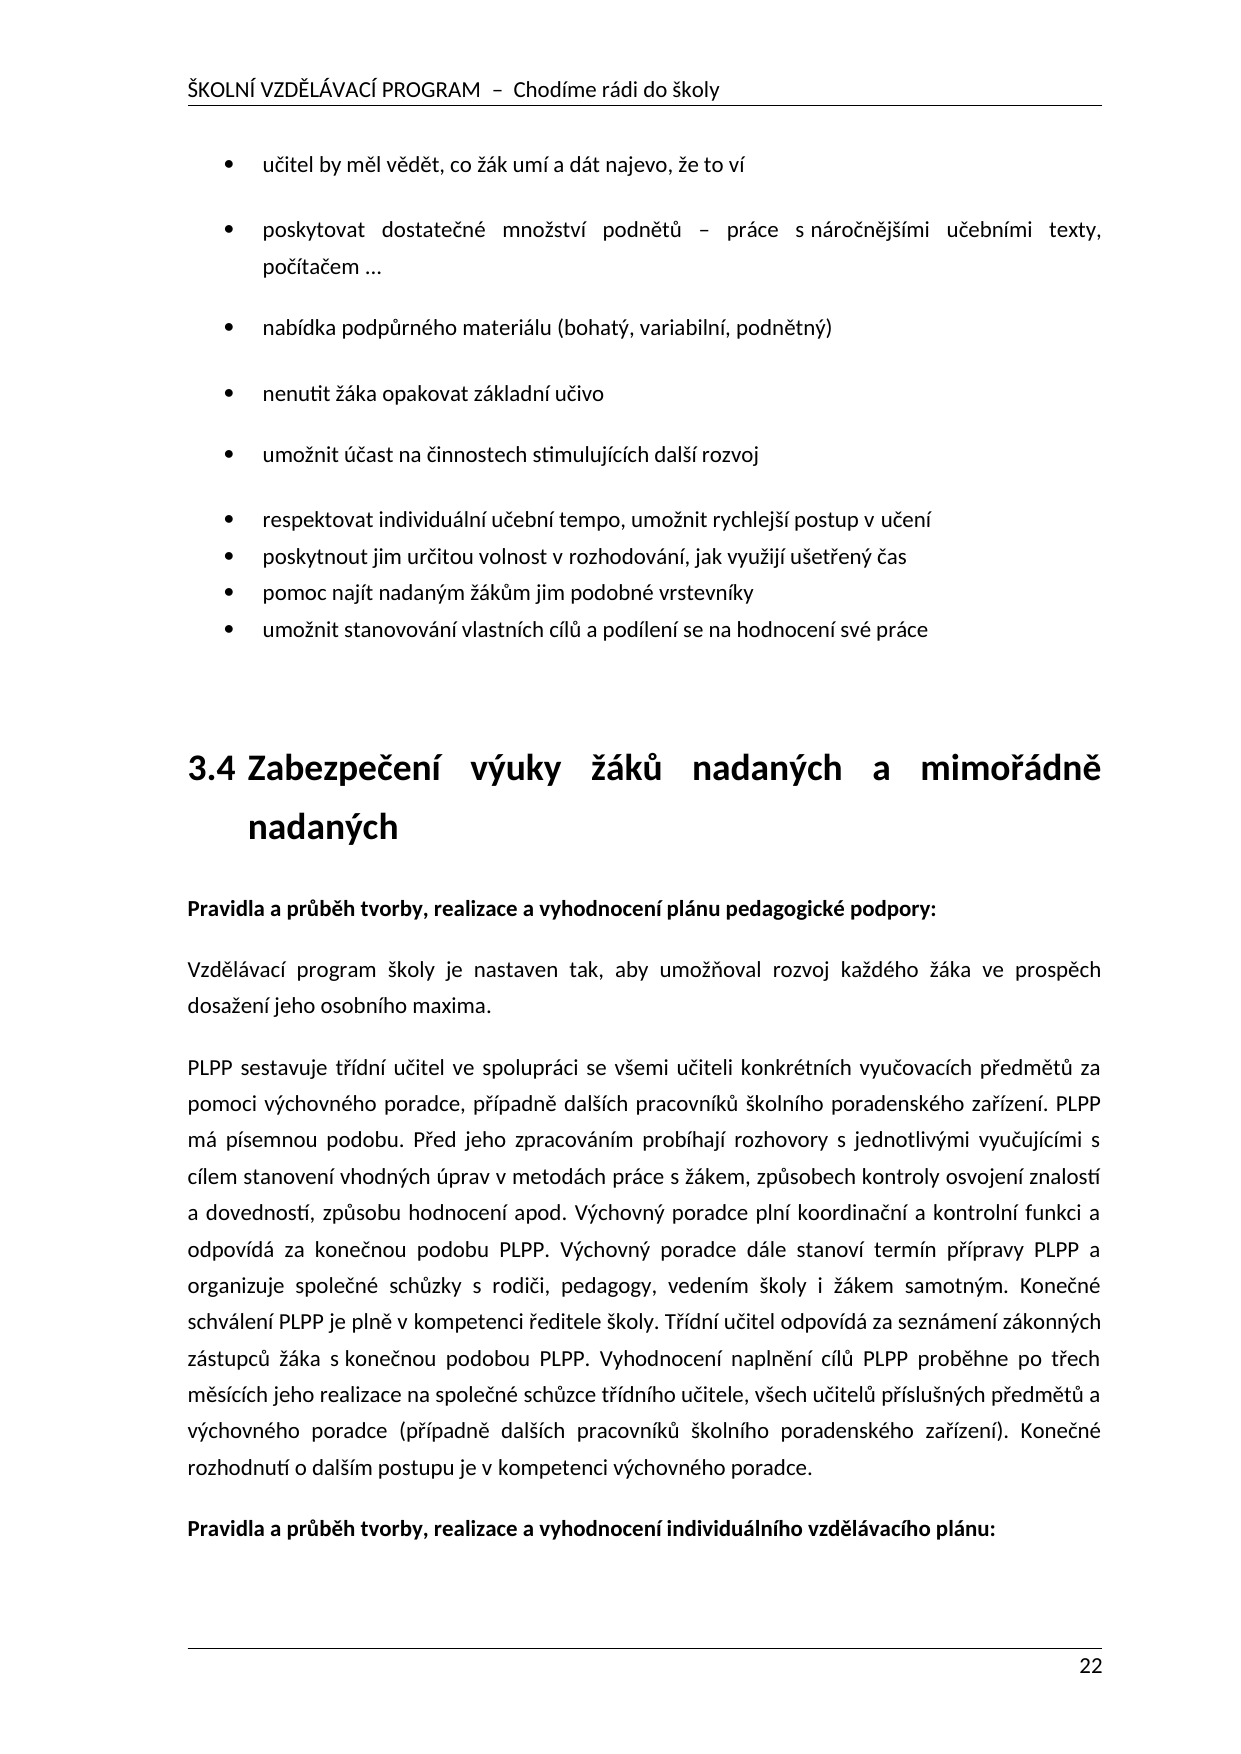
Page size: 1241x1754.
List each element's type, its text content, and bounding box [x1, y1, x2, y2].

text Pravidla a průběh tvorby, realizace a vyhodnocení individuálního vzdělávacího plánu: [187, 1514, 1102, 1542]
subtitle Zabezpečení výuky žáků nadaných a mimořádně nadaných [187, 743, 1102, 849]
text Pravidla a průběh tvorby, realizace a vyhodnocení plánu pedagogické podpory: [187, 894, 1102, 922]
list poskytovat dostatečné množství podnětů – práce s náročnějšími učebními texty, počítačem ... [225, 216, 1102, 280]
list umožnit účast na činnostech stimulujících další rozvoj [225, 440, 1102, 468]
list umožnit stanovování vlastních cílů a podílení se na hodnocení své práce [225, 615, 1102, 643]
list poskytnout jim určitou volnost v rozhodování, jak využijí ušetřený čas [225, 542, 1102, 570]
text PLPP sestavuje třídní učitel ve spolupráci se všemi učiteli konkrétních vyučovacích předmětů za pomoci výchovného poradce, případně dalších pracovníků školního poradenského zařízení. PLPP má písemnou podobu. Před jeho zpracováním probíhají rozhovory s jednotlivými vyučujícími s cílem stanovení vhodných úprav v metodách práce s žákem, způsobech kontroly osvojení znalostí a dovedností, způsobu hodnocení apod. Výchovný poradce plní koordinační a kontrolní funkci a odpovídá za konečnou podobu PLPP. Výchovný poradce dále stanoví termín přípravy PLPP a organizuje společné schůzky s rodiči, pedagogy, vedením školy i žákem samotným. Konečné schválení PLPP je plně v kompetenci ředitele školy. Třídní učitel odpovídá za seznámení zákonných zástupců žáka s konečnou podobou PLPP. Vyhodnocení naplnění cílů PLPP proběhne po třech měsících jeho realizace na společné schůzce třídního učitele, všech učitelů příslušných předmětů a výchovného poradce (případně dalších pracovníků školního poradenského zařízení). Konečné rozhodnutí o dalším postupu je v kompetenci výchovného poradce. [187, 1053, 1102, 1481]
list nabídka podpůrného materiálu (bohatý, variabilní, podnětný) [225, 313, 1102, 341]
list respektovat individuální učební tempo, umožnit rychlejší postup v učení [225, 506, 1102, 534]
list učitel by měl vědět, co žák umí a dát najevo, že to ví [225, 150, 1102, 178]
text Vzdělávací program školy je nastaven tak, aby umožňoval rozvoj každého žáka ve prospěch dosažení jeho osobního maxima. [187, 955, 1102, 1019]
list pomoc najít nadaným žákům jim podobné vrstevníky [225, 578, 1102, 606]
list nenutit žáka opakovat základní učivo [225, 379, 1102, 407]
